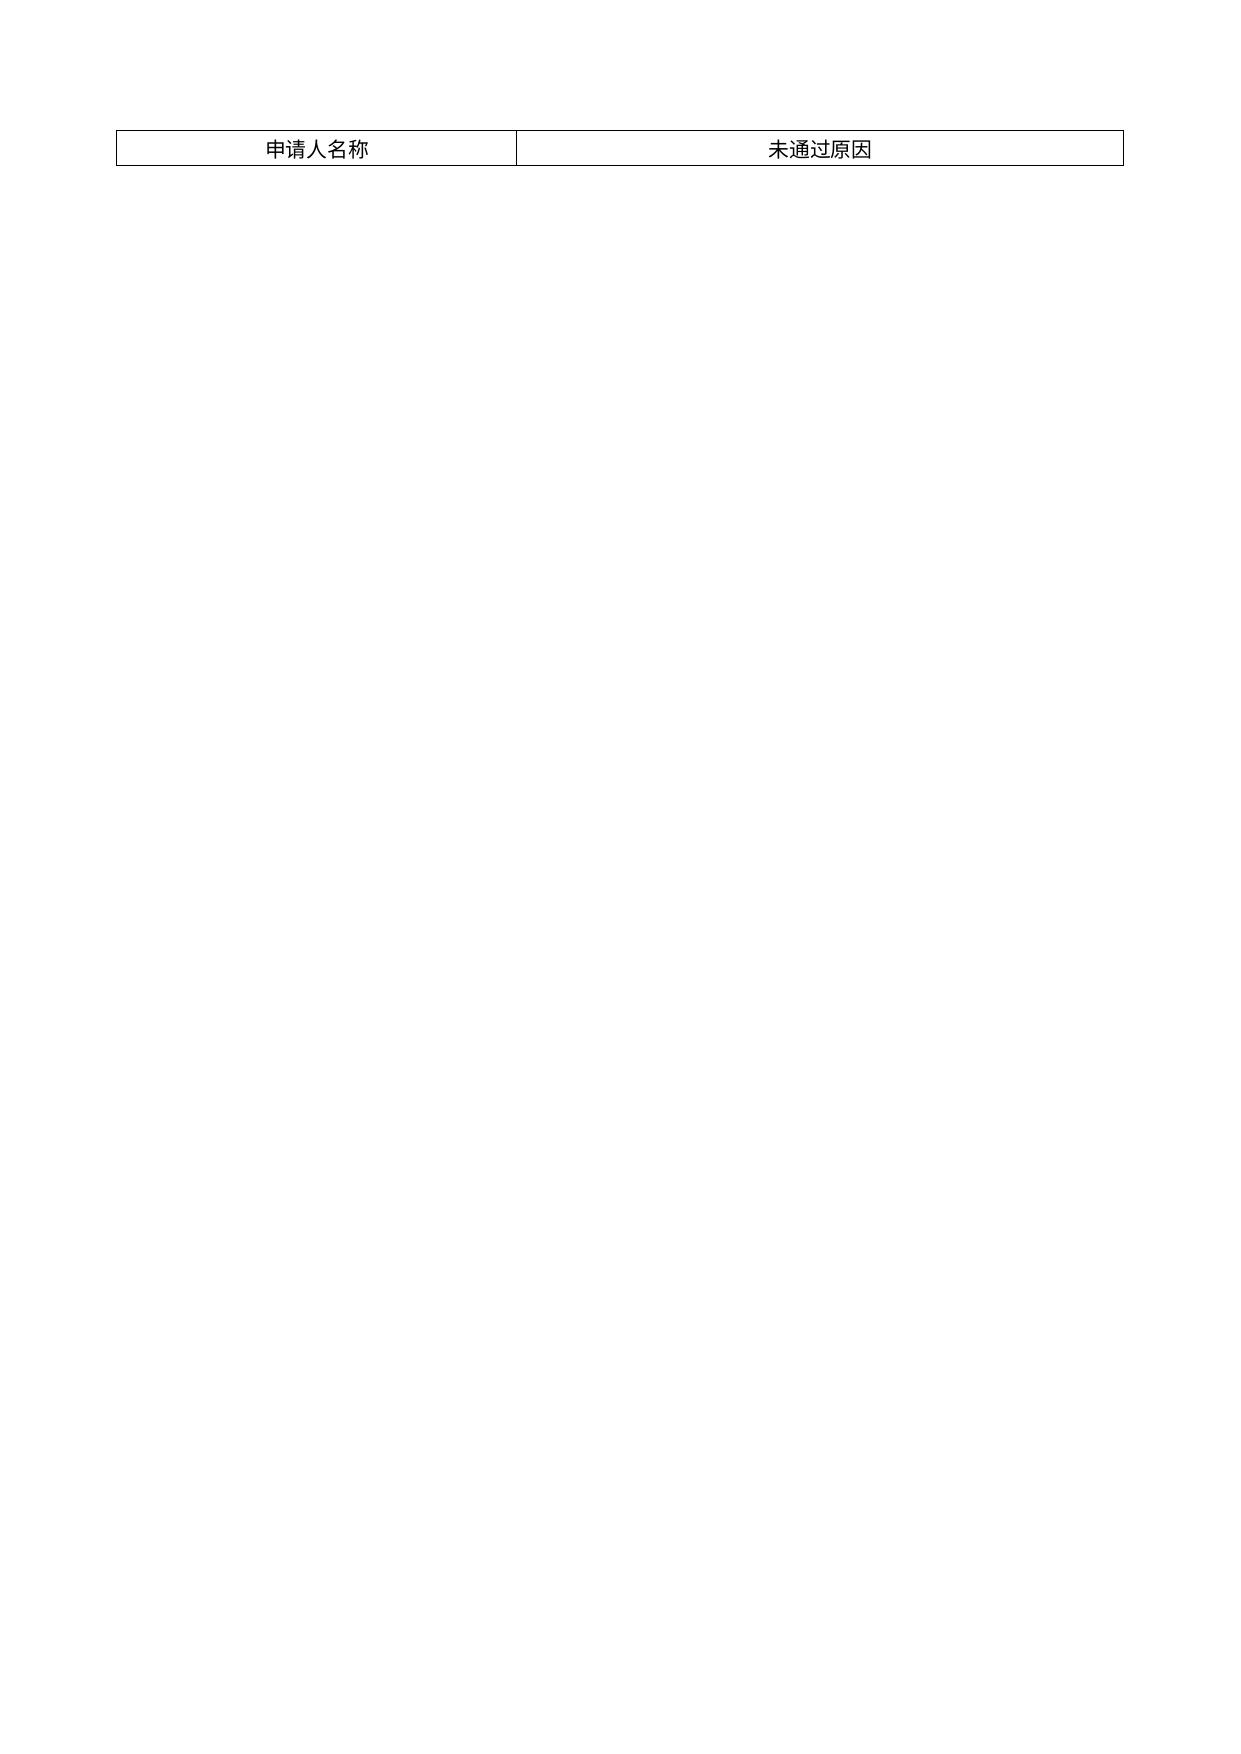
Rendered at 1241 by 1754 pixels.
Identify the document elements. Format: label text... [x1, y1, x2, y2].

table_header 申请人名称 [117, 131, 516, 165]
table_header 未通过原因 [517, 131, 1123, 165]
